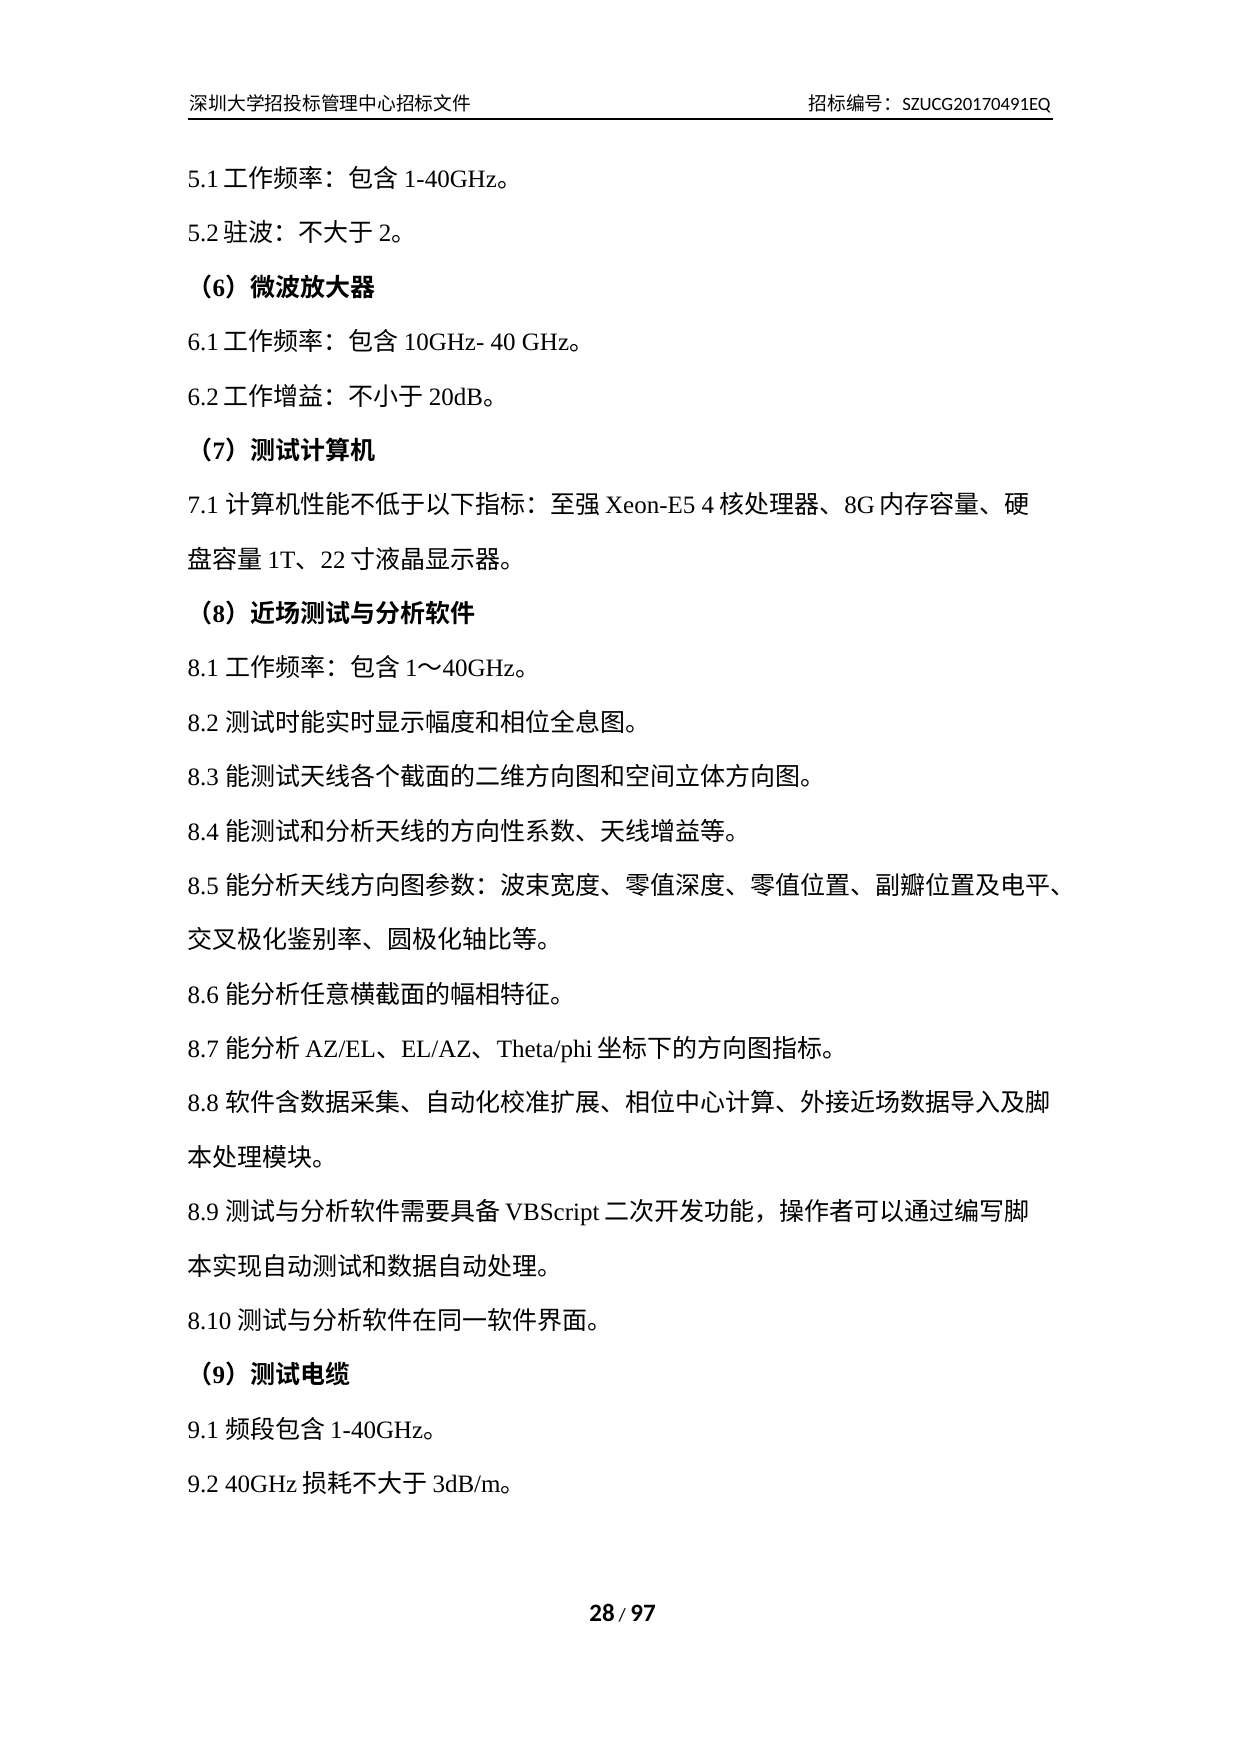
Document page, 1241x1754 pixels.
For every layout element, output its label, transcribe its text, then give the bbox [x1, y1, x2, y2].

text （7）测试计算机 [187, 430, 1053, 467]
text 8.10 测试与分析软件在同一软件界面。 [187, 1300, 1053, 1337]
text 8.9 测试与分析软件需要具备VBScript二次开发功能，操作者可以通过编写脚本实现自动测试和数据自动处理。 [187, 1192, 1053, 1282]
text 5.2驻波：不大于2。 [187, 213, 1053, 249]
text 6.2工作增益：不小于20dB。 [187, 376, 1053, 412]
text 8.8 软件含数据采集、自动化校准扩展、相位中心计算、外接近场数据导入及脚本处理模块。 [187, 1083, 1053, 1173]
text 8.7 能分析AZ/EL、EL/AZ、Theta/phi坐标下的方向图指标。 [187, 1028, 1053, 1065]
text 9.2 40GHz损耗不大于3dB/m。 [187, 1463, 1053, 1500]
text 8.6 能分析任意横截面的幅相特征。 [187, 974, 1053, 1010]
text 8.4 能测试和分析天线的方向性系数、天线增益等。 [187, 811, 1053, 847]
text 9.1 频段包含1-40GHz。 [187, 1409, 1053, 1445]
text 8.3 能测试天线各个截面的二维方向图和空间立体方向图。 [187, 757, 1053, 793]
text 5.1工作频率：包含1-40GHz。 [187, 158, 1053, 195]
text （6）微波放大器 [187, 267, 1053, 303]
text 8.5 能分析天线方向图参数：波束宽度、零值深度、零值位置、副瓣位置及电平、交叉极化鉴别率、圆极化轴比等。 [187, 865, 1053, 956]
text 8.2 测试时能实时显示幅度和相位全息图。 [187, 702, 1053, 738]
text （9）测试电缆 [187, 1355, 1053, 1391]
text （8）近场测试与分析软件 [187, 593, 1053, 630]
text 6.1工作频率：包含10GHz- 40 GHz。 [187, 322, 1053, 358]
text 7.1 计算机性能不低于以下指标：至强Xeon-E5 4核处理器、8G内存容量、硬盘容量1T、22寸液晶显示器。 [187, 485, 1053, 575]
text 8.1 工作频率：包含1～40GHz。 [187, 648, 1053, 684]
